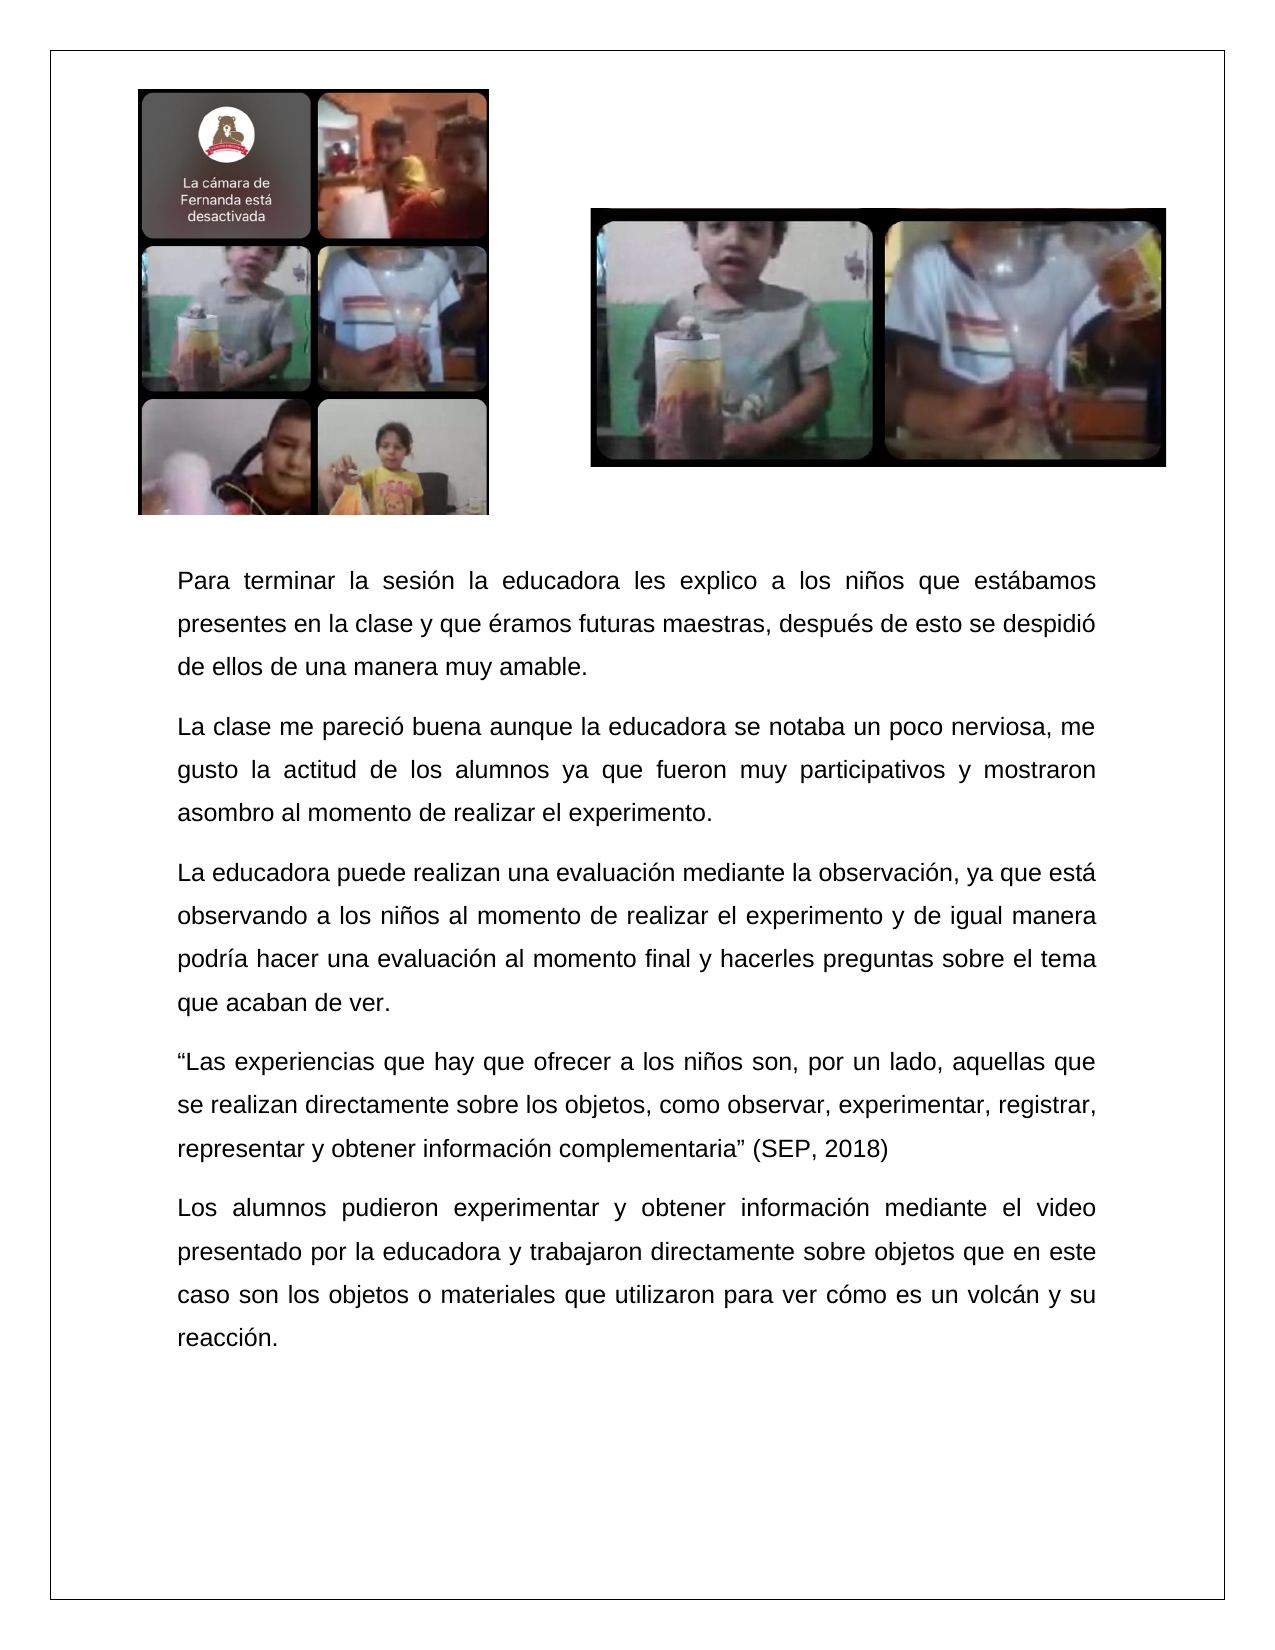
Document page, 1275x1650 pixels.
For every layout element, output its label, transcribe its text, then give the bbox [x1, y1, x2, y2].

text La clase me pareció buena aunque la educadora se notaba un poco nerviosa, me gusto la actitud de los alumnos ya que fueron muy participativos y mostraron asombro al momento de realizar el experimento. [177, 712, 1098, 827]
text “Las experiencias que hay que ofrecer a los niños son, por un lado, aquellas que se realizan directamente sobre los objetos, como observar, experimentar, registrar, representar y obtener información complementaria” [177, 1047, 1098, 1162]
text Para terminar la sesión la educadora les explico a los niños que estábamos presentes en la clase y que éramos futuras maestras, después de esto se despidió de ellos de una manera muy amable. [177, 566, 1098, 681]
picture [138, 89, 489, 515]
picture [590, 208, 1167, 467]
text La educadora puede realizan una evaluación mediante la observación, ya que está observando a los niños al momento de realizar el experimento y de igual manera podría hacer una evaluación al momento final y hacerles preguntas sobre el tema que acaban de ver. [177, 858, 1098, 1016]
text Los alumnos pudieron experimentar y obtener información mediante el video presentado por la educadora y trabajaron directamente sobre objetos que en este caso son los objetos o materiales que utilizaron para ver cómo es un volcán y su reacción. [177, 1193, 1098, 1351]
